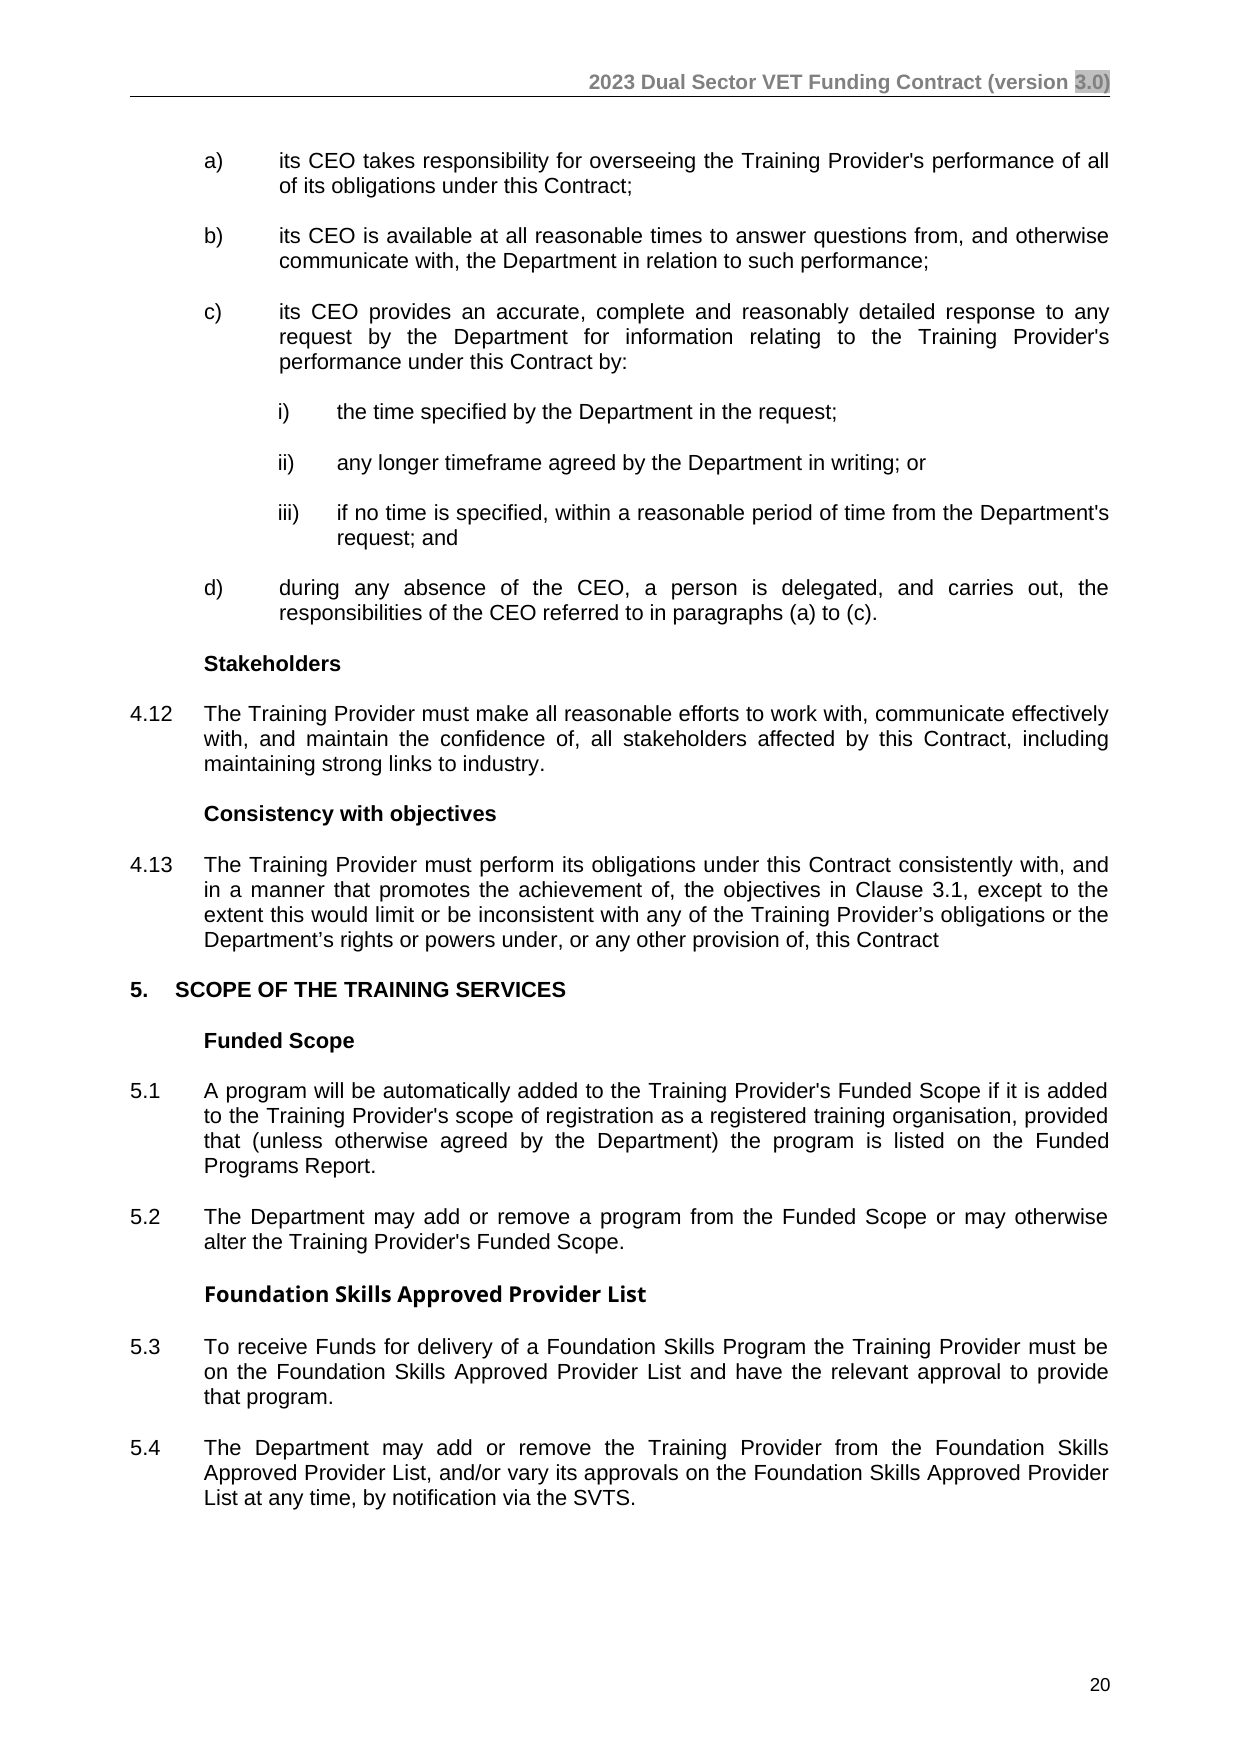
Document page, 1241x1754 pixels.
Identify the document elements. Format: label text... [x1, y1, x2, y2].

subtitle The Training Provider must make all reasonable efforts to work with, communicate effectively with, and maintain the confidence of, all stakeholders affected by this Contract, including maintaining strong links to industry. [130, 701, 1110, 776]
subtitle Foundation Skills Approved Provider List [204, 1279, 1110, 1309]
subtitle Stakeholders [204, 650, 1110, 676]
subtitle during any absence of the CEO, a person is delegated, and carries out, the responsibilities of the CEO referred to in paragraphs (a) to (c). [204, 575, 1110, 625]
subtitle A program will be automatically added to the Training Provider's Funded Scope if it is added to the Training Provider's scope of registration as a registered training organisation, provided that (unless otherwise agreed by the Department) the program is listed on the Funded Programs Report. [130, 1078, 1110, 1178]
subtitle if no time is specified, within a reasonable period of time from the Department's request; and [278, 499, 1110, 550]
subtitle its CEO provides an accurate, complete and reasonably detailed response to any request by the Department for information relating to the Training Provider's performance under this Contract by: [204, 298, 1110, 374]
subtitle the time specified by the Department in the request; [278, 399, 1110, 424]
subtitle Consistency with objectives [204, 801, 1110, 826]
subtitle The Department may add or remove the Training Provider from the Foundation Skills Approved Provider List, and/or vary its approvals on the Foundation Skills Approved Provider List at any time, by notification via the SVTS. [130, 1434, 1110, 1510]
subtitle its CEO is available at all reasonable times to answer questions from, and otherwise communicate with, the Department in relation to such performance; [204, 223, 1110, 273]
subtitle Funded Scope [204, 1027, 1110, 1053]
subtitle The Training Provider must perform its obligations under this Contract consistently with, and in a manner that promotes the achievement of, the objectives in Clause 3.1, except to the extent this would limit or be inconsistent with any of the Training Provider’s obligations or the Department’s rights or powers under, or any other provision of, this Contract [130, 851, 1110, 952]
subtitle its CEO takes responsibility for overseeing the Training Provider's performance of all of its obligations under this Contract; [204, 148, 1110, 198]
subtitle The Department may add or remove a program from the Funded Scope or may otherwise alter the Training Provider's Funded Scope. [130, 1203, 1110, 1254]
subtitle To receive Funds for delivery of a Foundation Skills Program the Training Provider must be on the Foundation Skills Approved Provider List and have the relevant approval to provide that program. [130, 1334, 1110, 1409]
list SCOPE OF THE TRAINING SERVICES [130, 977, 1110, 1002]
subtitle any longer timeframe agreed by the Department in writing; or [278, 449, 1110, 474]
